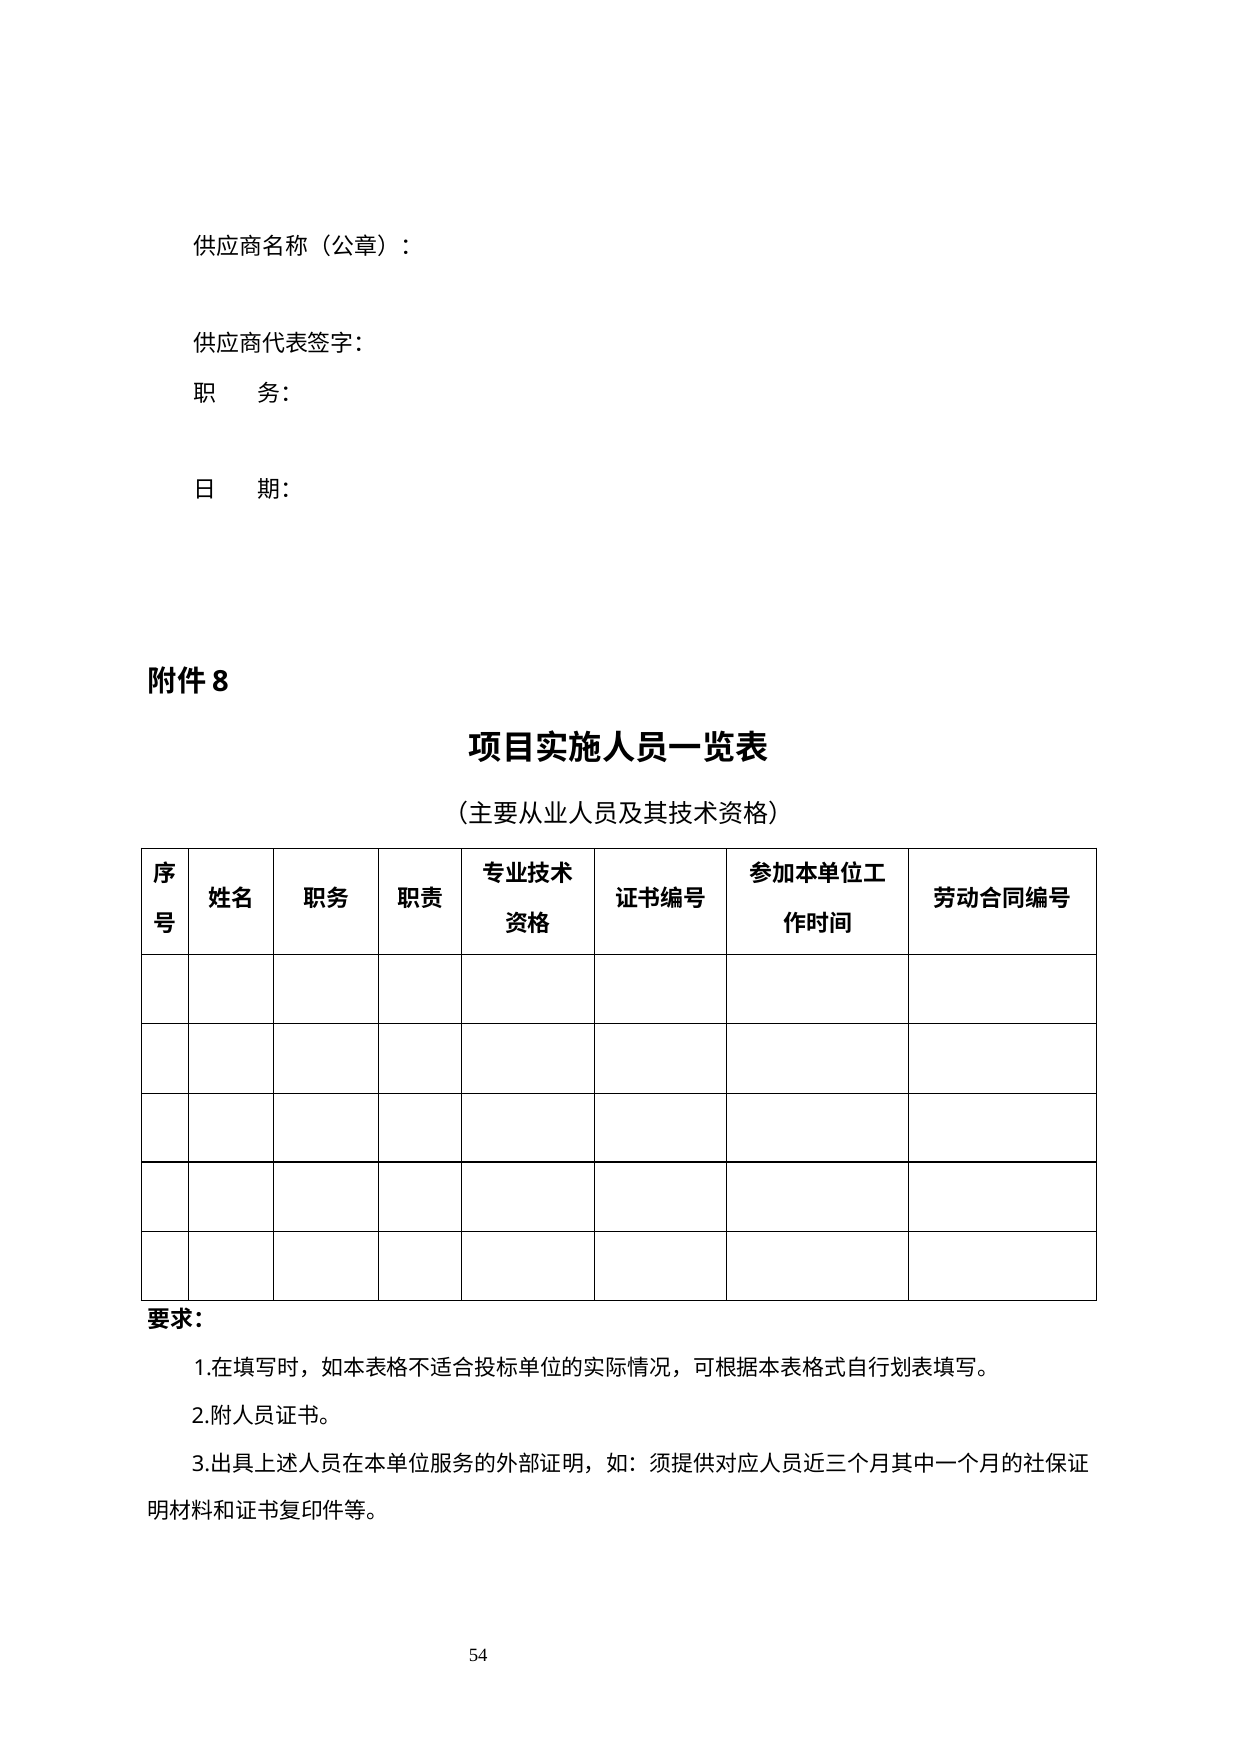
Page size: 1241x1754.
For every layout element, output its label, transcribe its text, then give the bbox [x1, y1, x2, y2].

table_cell [189, 955, 273, 1023]
table_cell [274, 1094, 378, 1161]
table_cell [595, 1094, 726, 1161]
table_cell [909, 1024, 1096, 1092]
table_cell [142, 1163, 188, 1231]
table_cell [189, 1163, 273, 1231]
table_cell [909, 1232, 1096, 1299]
table_header 职责 [379, 849, 461, 954]
text 3.出具上述人员在本单位服务的外部证明，如：须提供对应人员近三个月其中一个月的社保证明材料和证书复印件等。 [148, 1446, 1089, 1525]
table_cell [462, 1024, 594, 1092]
text 日 期： [148, 471, 1089, 504]
table_cell [595, 1232, 726, 1299]
table_cell [189, 1094, 273, 1161]
table_cell [727, 1024, 908, 1092]
table_cell [274, 1163, 378, 1231]
table_header 证书编号 [595, 849, 726, 954]
table_cell [274, 1232, 378, 1299]
text （主要从业人员及其技术资格） [148, 793, 1089, 829]
text 2.附人员证书。 [148, 1398, 1089, 1430]
table_cell [189, 1024, 273, 1092]
table_header 参加本单位工作时间 [727, 849, 908, 954]
text 供应商名称（公章）： [148, 228, 1089, 261]
table_header 劳动合同编号 [909, 849, 1096, 954]
table_cell [379, 1163, 461, 1231]
table_cell [142, 1024, 188, 1092]
table_cell [379, 1094, 461, 1161]
table_cell [909, 1094, 1096, 1161]
table_cell [595, 955, 726, 1023]
table_cell [462, 1232, 594, 1299]
table_cell [595, 1163, 726, 1231]
table_cell [462, 1163, 594, 1231]
table_header 专业技术资格 [462, 849, 594, 954]
table_cell [189, 1232, 273, 1299]
table_cell [727, 955, 908, 1023]
table_cell [142, 955, 188, 1023]
table_cell [142, 1232, 188, 1299]
table_cell [909, 955, 1096, 1023]
table_cell [909, 1163, 1096, 1231]
table_cell [379, 955, 461, 1023]
table_header 职务 [274, 849, 378, 954]
text 1.在填写时，如本表格不适合投标单位的实际情况，可根据本表格式自行划表填写。 [193, 1350, 1089, 1382]
table_cell [274, 955, 378, 1023]
table_cell [142, 1094, 188, 1161]
table_cell [727, 1163, 908, 1231]
table_cell [462, 1094, 594, 1161]
text 职 务： [148, 375, 1089, 408]
table_header 序号 [142, 849, 188, 954]
text 附件8 [148, 657, 1089, 700]
table_cell [379, 1024, 461, 1092]
table_header 姓名 [189, 849, 273, 954]
table_cell [462, 955, 594, 1023]
table_cell [379, 1232, 461, 1299]
table_cell [595, 1024, 726, 1092]
text 要求： [148, 1301, 1089, 1334]
table_cell [727, 1094, 908, 1161]
text 项目实施人员一览表 [148, 721, 1089, 769]
table_cell [274, 1024, 378, 1092]
table_cell [727, 1232, 908, 1299]
text 供应商代表签字： [148, 325, 1089, 358]
